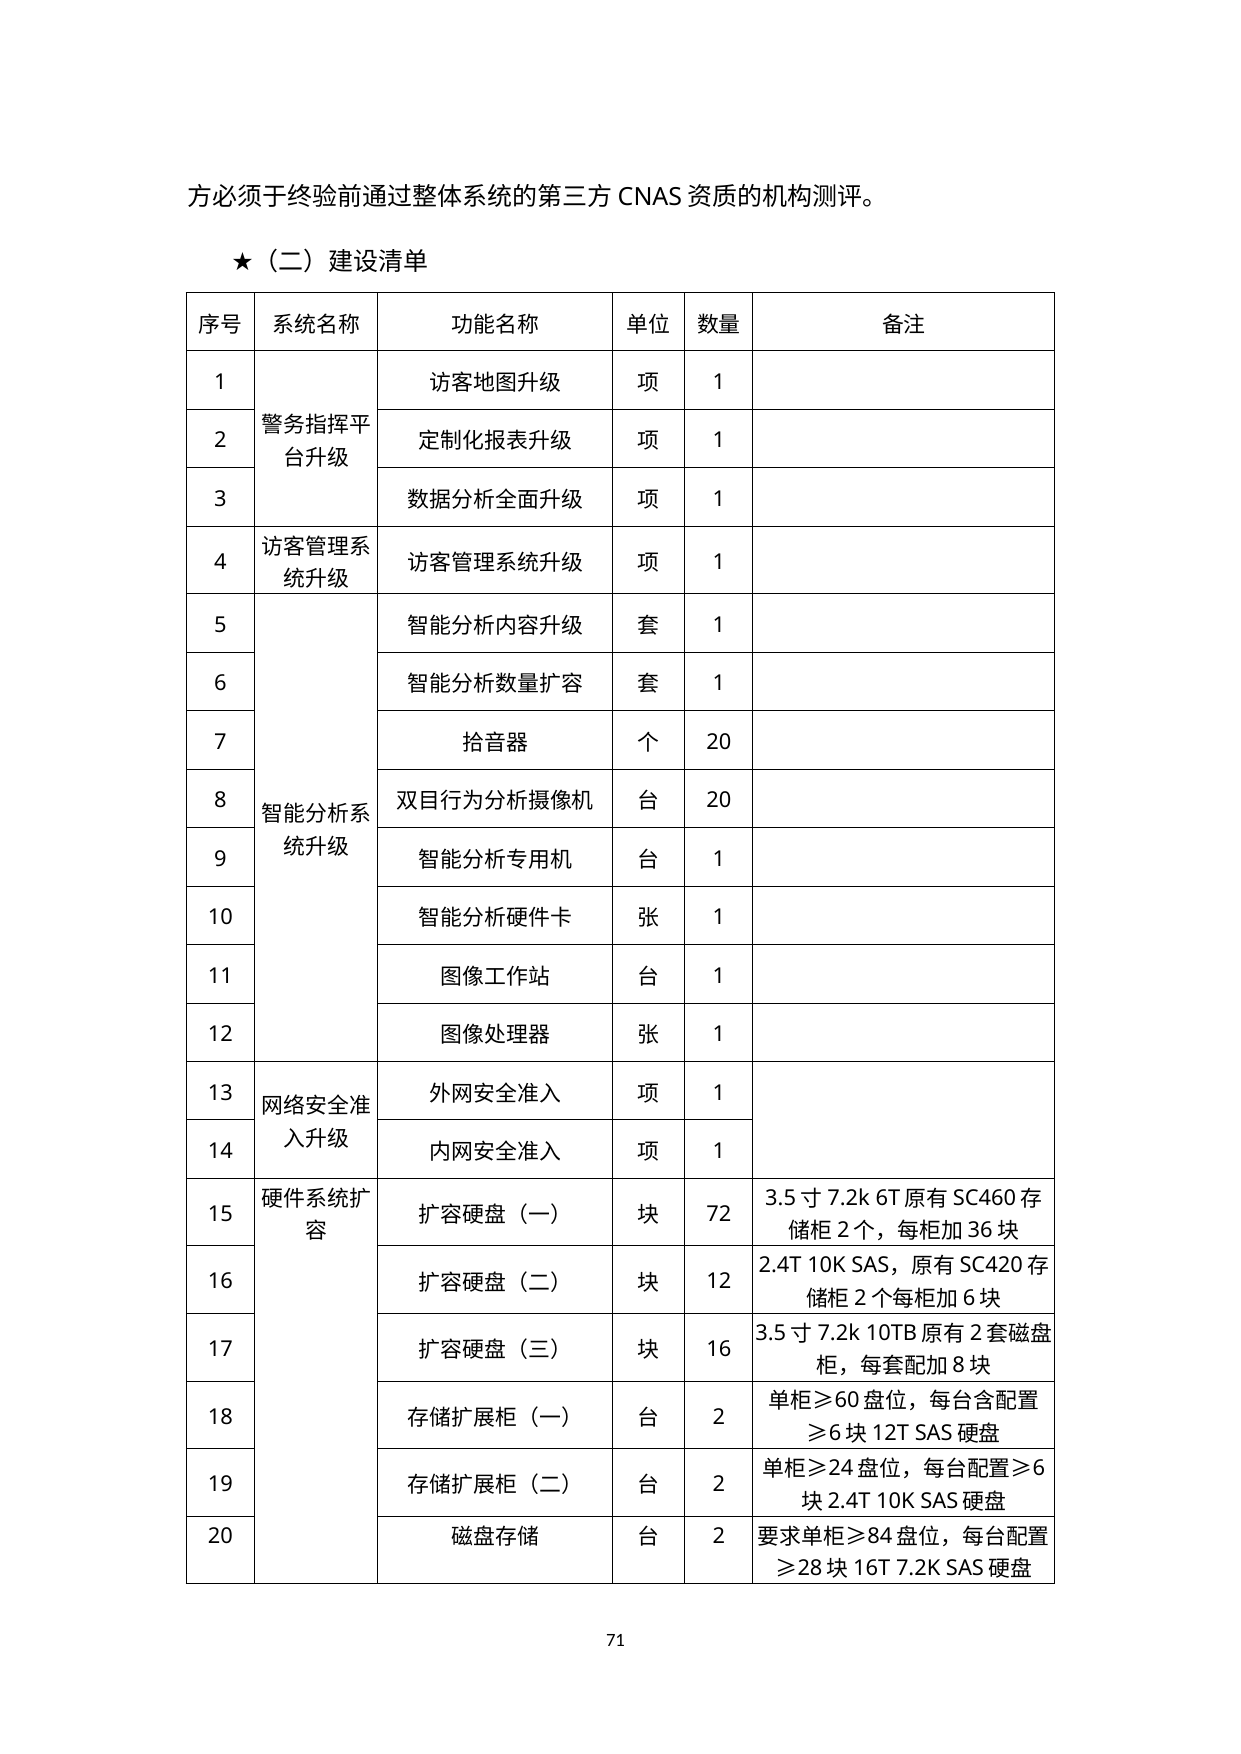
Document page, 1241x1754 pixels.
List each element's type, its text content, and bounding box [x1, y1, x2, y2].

table_header 功能名称 [378, 293, 612, 350]
table_cell [753, 1004, 1054, 1061]
table_cell 外网安全准入 [378, 1062, 612, 1119]
table_cell 个 [613, 711, 684, 769]
table_cell 1 [685, 1062, 752, 1119]
table_cell 项 [613, 527, 684, 593]
table_cell [753, 945, 1054, 1002]
table_cell [753, 711, 1054, 769]
table_cell 访客管理系统升级 [378, 527, 612, 593]
table_cell 72 [685, 1179, 752, 1245]
table_cell 张 [613, 1004, 684, 1061]
table_cell 台 [613, 945, 684, 1002]
table_cell 3.5寸 7.2k 10TB原有2套磁盘柜，每套配加8块 [753, 1314, 1054, 1381]
table_cell 4 [187, 527, 254, 593]
table_cell [753, 770, 1054, 827]
table_cell 要求单柜≥84盘位，每台配置≥28块16T 7.2K SAS硬盘 [753, 1517, 1054, 1583]
table_cell 智能分析数量扩容 [378, 653, 612, 710]
table_cell 台 [613, 770, 684, 827]
table_cell 1 [685, 594, 752, 652]
table_cell [753, 887, 1054, 944]
table_cell 智能分析内容升级 [378, 594, 612, 652]
table_cell 2.4T 10K SAS，原有SC420存储柜2个每柜加6块 [753, 1246, 1054, 1313]
table_cell 图像处理器 [378, 1004, 612, 1061]
table_cell 1 [685, 1004, 752, 1061]
table_cell 9 [187, 828, 254, 886]
table_cell 12 [685, 1246, 752, 1313]
table_cell 20 [187, 1517, 254, 1583]
table_cell 1 [685, 828, 752, 886]
table_cell 智能分析专用机 [378, 828, 612, 886]
table_cell 访客管理系统升级 [255, 527, 377, 593]
table_cell 内网安全准入 [378, 1120, 612, 1178]
table_header 序号 [187, 293, 254, 350]
table_cell 台 [613, 828, 684, 886]
table_cell 扩容硬盘（一） [378, 1179, 612, 1245]
table_cell [753, 410, 1054, 467]
table_cell 1 [685, 945, 752, 1002]
table_cell 定制化报表升级 [378, 410, 612, 467]
table_cell 磁盘存储 [378, 1517, 612, 1583]
table_cell 3.5寸 7.2k 6T原有SC460存储柜2个，每柜加36块 [753, 1179, 1054, 1245]
table_cell [753, 351, 1054, 409]
table_cell 20 [685, 711, 752, 769]
table_cell 项 [613, 468, 684, 526]
table_cell 智能分析硬件卡 [378, 887, 612, 944]
table_cell [753, 653, 1054, 710]
table_cell 扩容硬盘（二） [378, 1246, 612, 1313]
table_cell 张 [613, 887, 684, 944]
table_header 数量 [685, 293, 752, 350]
table_cell 套 [613, 594, 684, 652]
table_header 备注 [753, 293, 1054, 350]
table_cell 18 [187, 1382, 254, 1448]
table_cell 1 [685, 468, 752, 526]
table_cell [753, 527, 1054, 593]
table_cell 项 [613, 410, 684, 467]
table_cell 20 [685, 770, 752, 827]
table_cell 项 [613, 1120, 684, 1178]
table_cell 扩容硬盘（三） [378, 1314, 612, 1381]
table_cell 2 [685, 1517, 752, 1583]
table_cell 11 [187, 945, 254, 1002]
table_cell 1 [685, 1120, 752, 1178]
table_cell 图像工作站 [378, 945, 612, 1002]
table_cell 块 [613, 1314, 684, 1381]
table_cell 拾音器 [378, 711, 612, 769]
table_cell [753, 828, 1054, 886]
table_cell 硬件系统扩容 [255, 1179, 377, 1583]
table_cell 数据分析全面升级 [378, 468, 612, 526]
table_cell 1 [685, 527, 752, 593]
table_cell 台 [613, 1517, 684, 1583]
table_cell [753, 1062, 1054, 1178]
table_cell 2 [685, 1382, 752, 1448]
table_cell 双目行为分析摄像机 [378, 770, 612, 827]
table_cell 10 [187, 887, 254, 944]
table_cell 3 [187, 468, 254, 526]
table_cell 1 [685, 351, 752, 409]
table_cell 14 [187, 1120, 254, 1178]
table_cell 台 [613, 1382, 684, 1448]
table_cell 块 [613, 1246, 684, 1313]
table_cell 2 [187, 410, 254, 467]
table_cell 项 [613, 351, 684, 409]
table_cell 8 [187, 770, 254, 827]
table_cell 16 [187, 1246, 254, 1313]
table_cell 智能分析系统升级 [255, 594, 377, 1061]
table_cell 单柜≥24盘位，每台配置≥6块2.4T 10K SAS硬盘 [753, 1449, 1054, 1516]
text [187, 162, 1053, 227]
table_header 系统名称 [255, 293, 377, 350]
table_cell 2 [685, 1449, 752, 1516]
table_cell 12 [187, 1004, 254, 1061]
table_cell 网络安全准入升级 [255, 1062, 377, 1178]
table_cell 5 [187, 594, 254, 652]
table_cell 存储扩展柜（一） [378, 1382, 612, 1448]
table_cell 6 [187, 653, 254, 710]
table_cell 套 [613, 653, 684, 710]
text ★（二）建设清单 [187, 227, 1053, 292]
table_cell 存储扩展柜（二） [378, 1449, 612, 1516]
table_cell 7 [187, 711, 254, 769]
table_cell 15 [187, 1179, 254, 1245]
table_cell 项 [613, 1062, 684, 1119]
table_cell 访客地图升级 [378, 351, 612, 409]
table_cell 1 [187, 351, 254, 409]
table_cell 台 [613, 1449, 684, 1516]
table_cell 1 [685, 653, 752, 710]
table_cell 块 [613, 1179, 684, 1245]
table_cell 19 [187, 1449, 254, 1516]
table_cell 16 [685, 1314, 752, 1381]
table_cell [753, 468, 1054, 526]
table_cell [753, 594, 1054, 652]
table_cell 17 [187, 1314, 254, 1381]
table_cell 13 [187, 1062, 254, 1119]
table_cell 1 [685, 410, 752, 467]
table_cell 单柜≥60盘位，每台含配置≥6块12T SAS硬盘 [753, 1382, 1054, 1448]
table_cell 警务指挥平台升级 [255, 351, 377, 526]
table_header 单位 [613, 293, 684, 350]
table_cell 1 [685, 887, 752, 944]
